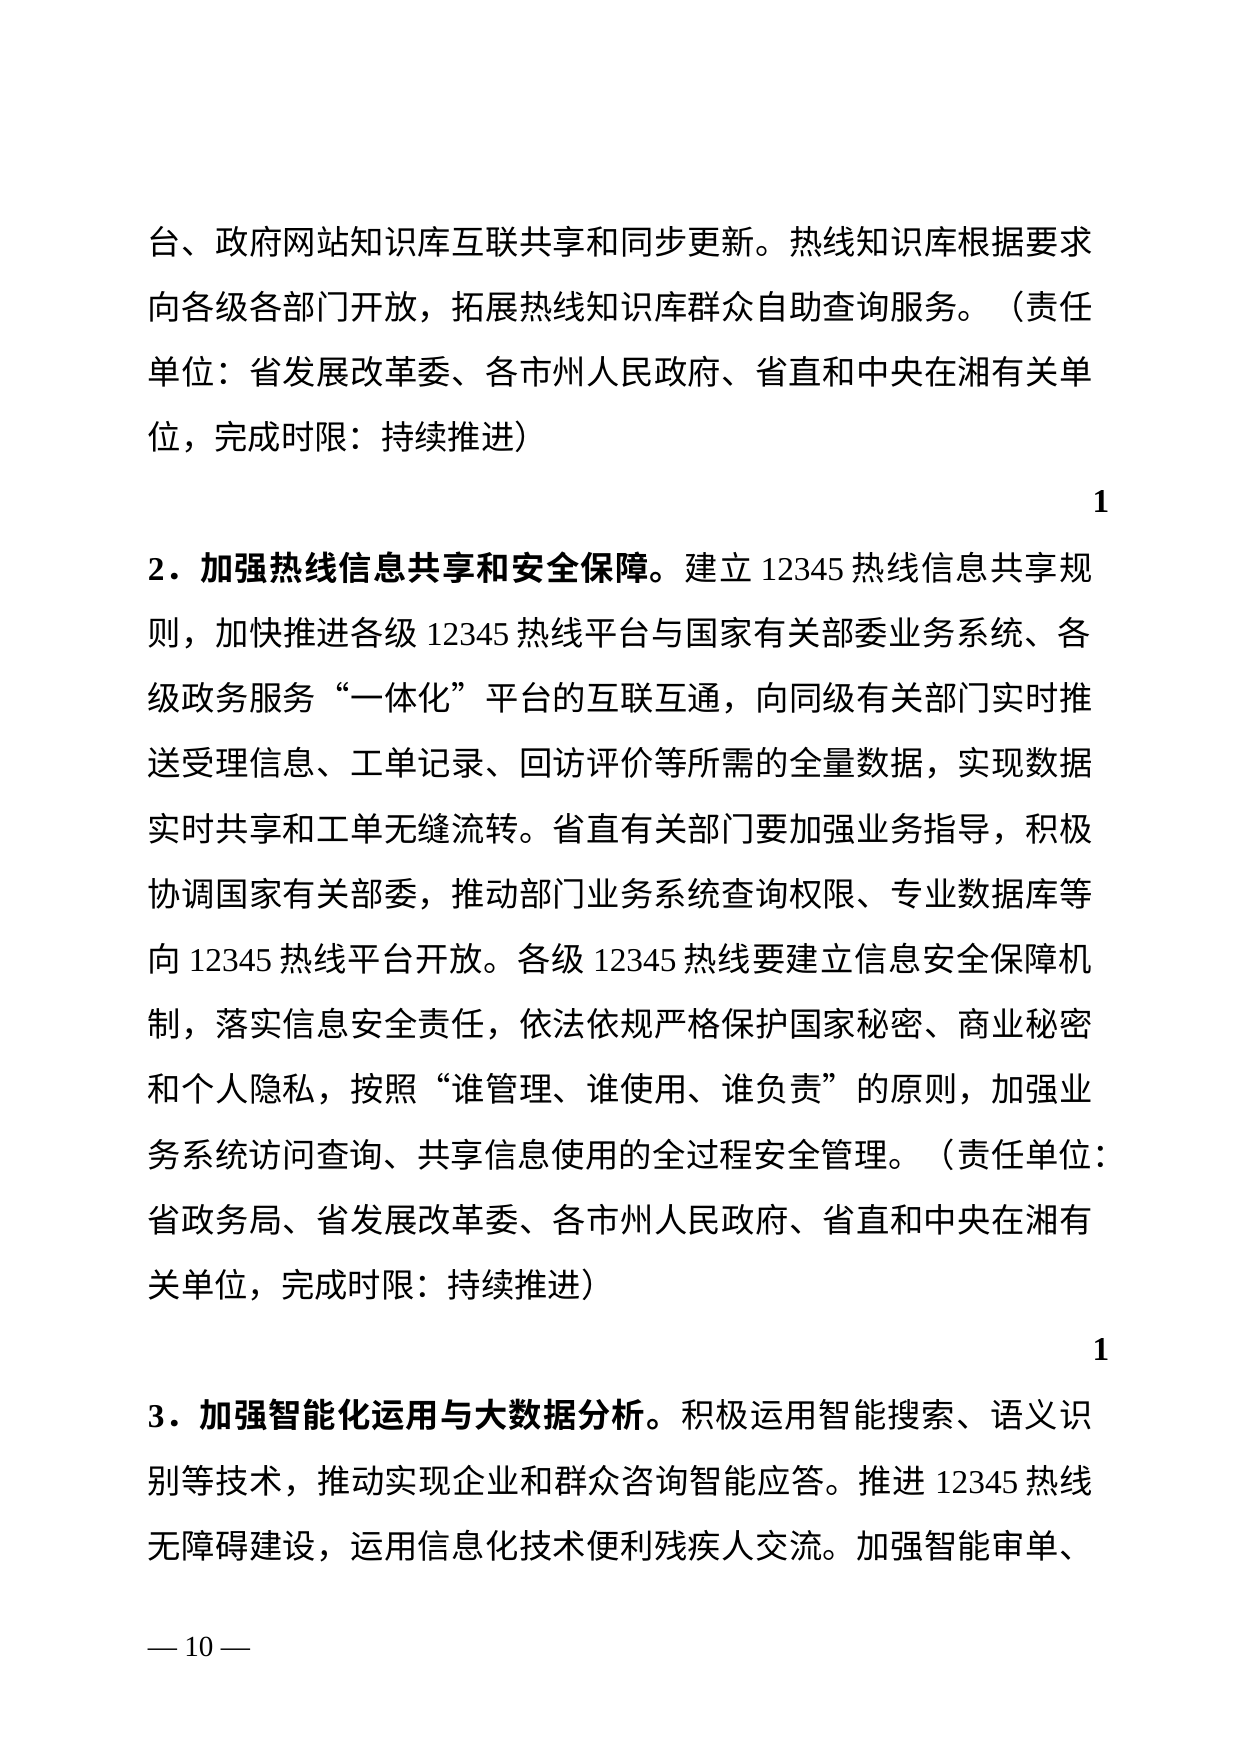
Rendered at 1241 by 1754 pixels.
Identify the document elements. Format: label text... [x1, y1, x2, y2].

text 12．加强热线信息共享和安全保障。建立12345热线信息共享规则，加快推进各级12345热线平台与国家有关部委业务系统、各级政务服务“一体化”平台的互联互通，向同级有关部门实时推送受理信息、工单记录、回访评价等所需的全量数据，实现数据实时共享和工单无缝流转。省直有关部门要加强业务指导，积极协调国家有关部委，推动部门业务系统查询权限、专业数据库等向12345热线平台开放。各级12345热线要建立信息安全保障机制，落实信息安全责任，依法依规严格保护国家秘密、商业秘密和个人隐私，按照“谁管理、谁使用、谁负责”的原则，加强业务系统访问查询、共享信息使用的全过程安全管理。（责任单位：省政务局、省发展改革委、各市州人民政府、省直和中央在湘有关单位，完成时限：持续推进） [148, 468, 1092, 1316]
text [148, 207, 1092, 468]
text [148, 1316, 1092, 1576]
